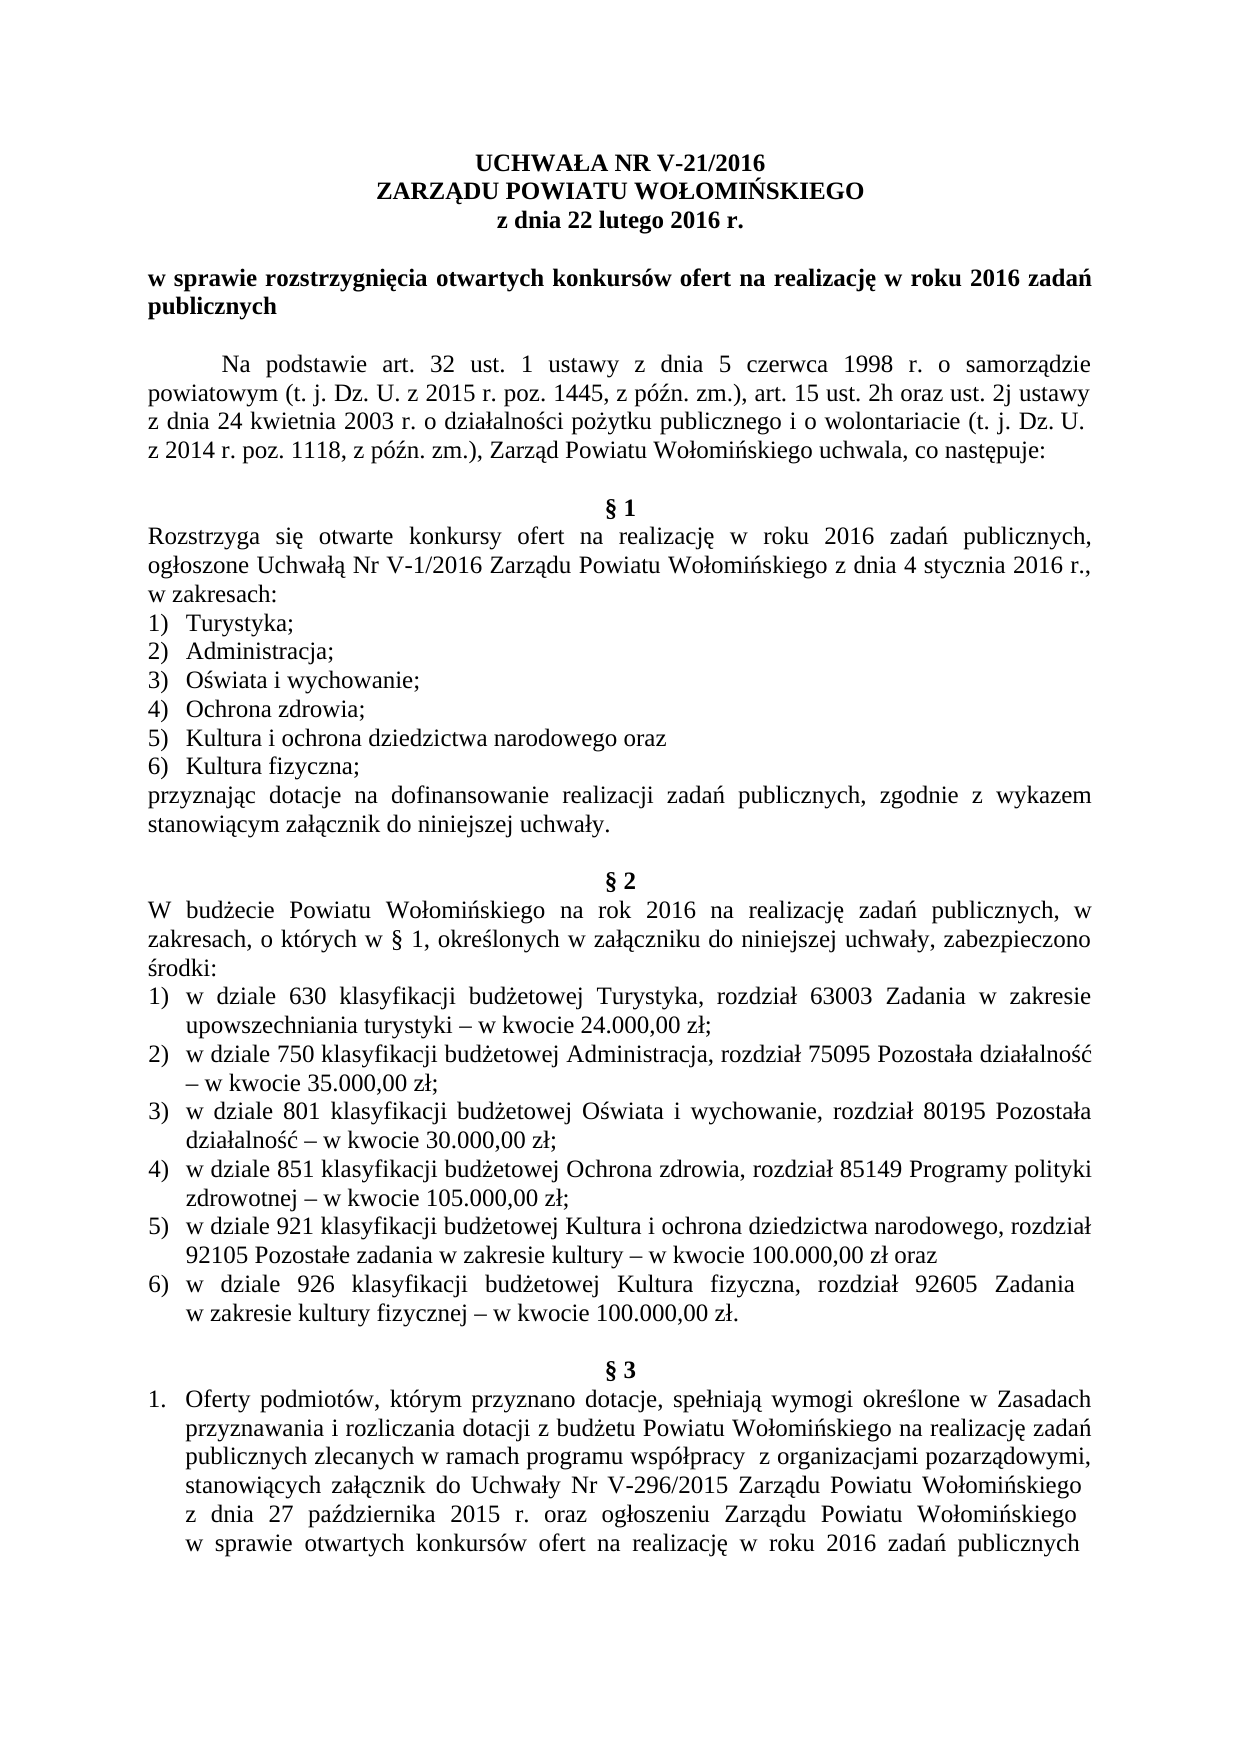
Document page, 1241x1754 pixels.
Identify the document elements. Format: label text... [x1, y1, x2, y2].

text UCHWAŁA NR V-21/2016 [148, 148, 1092, 176]
text przyznając dotacje na dofinansowanie realizacji zadań publicznych, zgodnie z wykazem stanowiącym załącznik do niniejszej uchwały. [148, 780, 1092, 838]
list Administracja; [148, 636, 1092, 665]
list w dziale 630 klasyfikacji budżetowej Turystyka, rozdział 63003 Zadania w zakresie upowszechniania turystyki – w kwocie 24.000,00 zł; [148, 981, 1092, 1039]
list Turystyka; [148, 608, 1092, 636]
text Rozstrzyga się otwarte konkursy ofert na realizację w roku 2016 zadań publicznych, ogłoszone Uchwałą Nr V-1/2016 Zarządu Powiatu Wołomińskiego z dnia 4 stycznia 2016 r., w zakresach: [148, 521, 1092, 608]
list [148, 1384, 1092, 1556]
text § 2 [148, 866, 1092, 895]
list Ochrona zdrowia; [148, 694, 1092, 723]
list w dziale 851 klasyfikacji budżetowej Ochrona zdrowia, rozdział 85149 Programy polityki zdrowotnej – w kwocie 105.000,00 zł; [148, 1154, 1092, 1211]
text Na podstawie art. 32 ust. 1 ustawy z dnia 5 czerwca 1998 r. o samorządzie powiatowym (t. j. Dz. U. z 2015 r. poz. 1445, z późn. zm.), art. 15 ust. 2h oraz ust. 2j ustawy z dnia 24 kwietnia 2003 r. o działalności pożytku publicznego i o wolontariacie (t. j. Dz. U. z 2014 r. poz. 1118, z późn. zm.), Zarząd Powiatu Wołomińskiego uchwala, co następuje: [148, 349, 1092, 464]
list w dziale 926 klasyfikacji budżetowej Kultura fizyczna, rozdział 92605 Zadania w zakresie kultury fizycznej – w kwocie 100.000,00 zł. [148, 1269, 1092, 1326]
text ZARZĄDU POWIATU WOŁOMIŃSKIEGO [148, 176, 1092, 205]
list Kultura fizyczna; [148, 751, 1092, 780]
text § 1 [148, 493, 1092, 521]
list Oświata i wychowanie; [148, 665, 1092, 694]
list w dziale 750 klasyfikacji budżetowej Administracja, rozdział 75095 Pozostała działalność – w kwocie 35.000,00 zł; [148, 1039, 1092, 1096]
list w dziale 801 klasyfikacji budżetowej Oświata i wychowanie, rozdział 80195 Pozostała działalność – w kwocie 30.000,00 zł; [148, 1096, 1092, 1154]
list w dziale 921 klasyfikacji budżetowej Kultura i ochrona dziedzictwa narodowego, rozdział 92105 Pozostałe zadania w zakresie kultury – w kwocie 100.000,00 zł oraz [148, 1211, 1092, 1269]
text z dnia 22 lutego 2016 r. [148, 205, 1092, 234]
list Kultura i ochrona dziedzictwa narodowego oraz [148, 723, 1092, 751]
text w sprawie rozstrzygnięcia otwartych konkursów ofert na realizację w roku 2016 zadań publicznych [148, 263, 1092, 320]
text W budżecie Powiatu Wołomińskiego na rok 2016 na realizację zadań publicznych, w zakresach, o których w § 1, określonych w załączniku do niniejszej uchwały, zabezpieczono środki: [148, 895, 1092, 981]
text § 3 [148, 1355, 1092, 1384]
